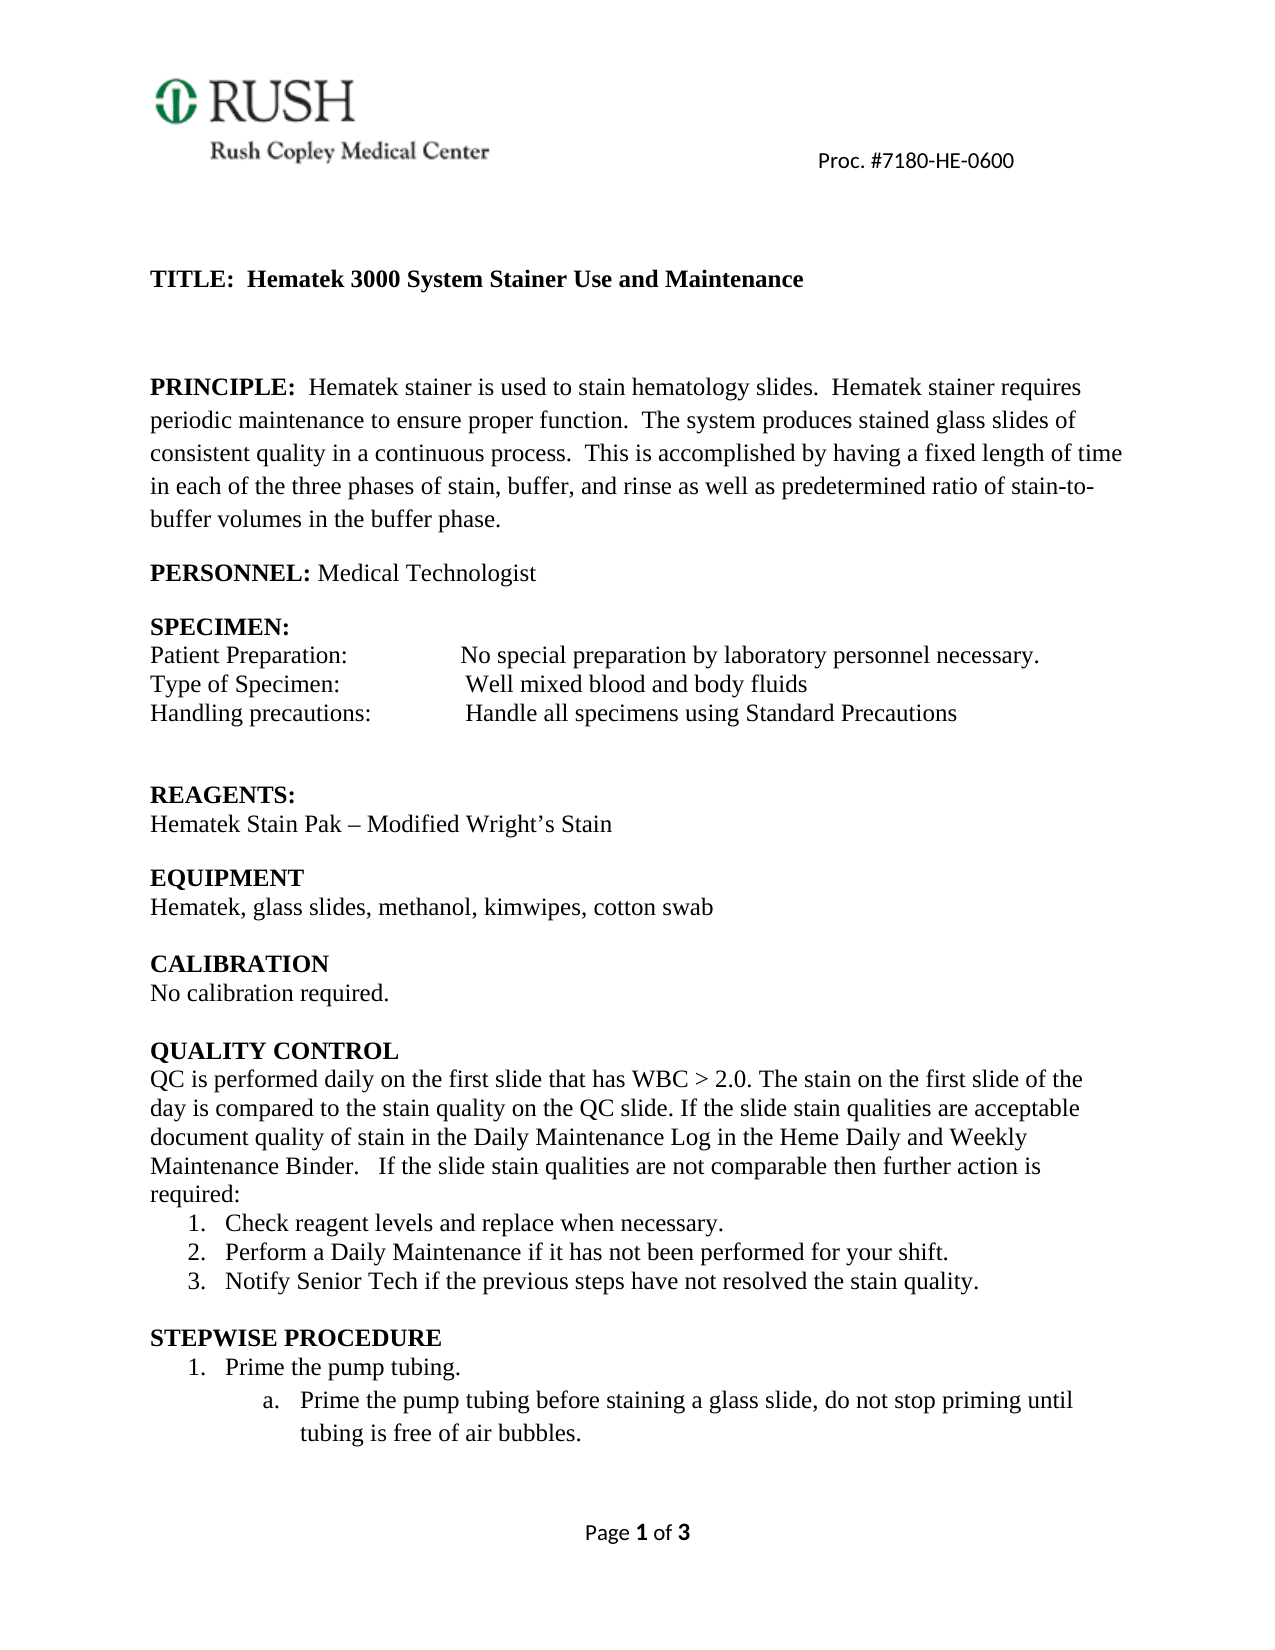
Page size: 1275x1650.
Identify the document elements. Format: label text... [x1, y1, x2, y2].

text Handling precautions: Handle all specimens using Standard Precautions [150, 698, 1125, 727]
list Prime the pump tubing before staining a glass slide, do not stop priming until tubing is free of air bubbles. [262, 1385, 1125, 1447]
list Check reagent levels and replace when necessary. [187, 1208, 1125, 1237]
text STEPWISE PROCEDURE [150, 1323, 1125, 1352]
text SPECIMEN: [150, 612, 1125, 641]
text EQUIPMENT [150, 863, 1125, 892]
text PRINCIPLE: Hematek stainer is used to stain hematology slides. Hematek stainer requires periodic maintenance to ensure proper function. The system produces stained glass slides of consistent quality in a continuous process. This is accomplished by having a fixed length of time in each of the three phases of stain, buffer, and rinse as well as predetermined ratio of stain-to-buffer volumes in the buffer phase. [150, 372, 1125, 533]
text Hematek Stain Pak – Modified Wright’s Stain [150, 809, 1125, 838]
text QUALITY CONTROL [150, 1036, 1125, 1064]
text Hematek, glass slides, methanol, kimwipes, cotton swab [150, 892, 1125, 921]
text TITLE: Hematek 3000 System Stainer Use and Maintenance [150, 264, 1125, 293]
text CALIBRATION [150, 949, 1125, 978]
list Perform a Daily Maintenance if it has not been performed for your shift. [187, 1237, 1125, 1266]
list Notify Senior Tech if the previous steps have not resolved the stain quality. [187, 1266, 1125, 1294]
text QC is performed daily on the first slide that has WBC > 2.0. The stain on the first slide of the day is compared to the stain quality on the QC slide. If the slide stain qualities are acceptable document quality of stain in the Daily Maintenance Log in the Heme Daily and Weekly Maintenance Binder. If the slide stain qualities are not comparable then further action is required: [150, 1064, 1125, 1208]
text REAGENTS: [150, 781, 1125, 809]
list Prime the pump tubing. [187, 1352, 1125, 1381]
text Patient Preparation: No special preparation by laboratory personnel necessary. [150, 641, 1125, 669]
text PERSONNEL: Medical Technologist [150, 558, 1125, 587]
text No calibration required. [150, 978, 1125, 1007]
picture [150, 75, 494, 169]
text Type of Specimen: Well mixed blood and body fluids [150, 669, 1125, 698]
